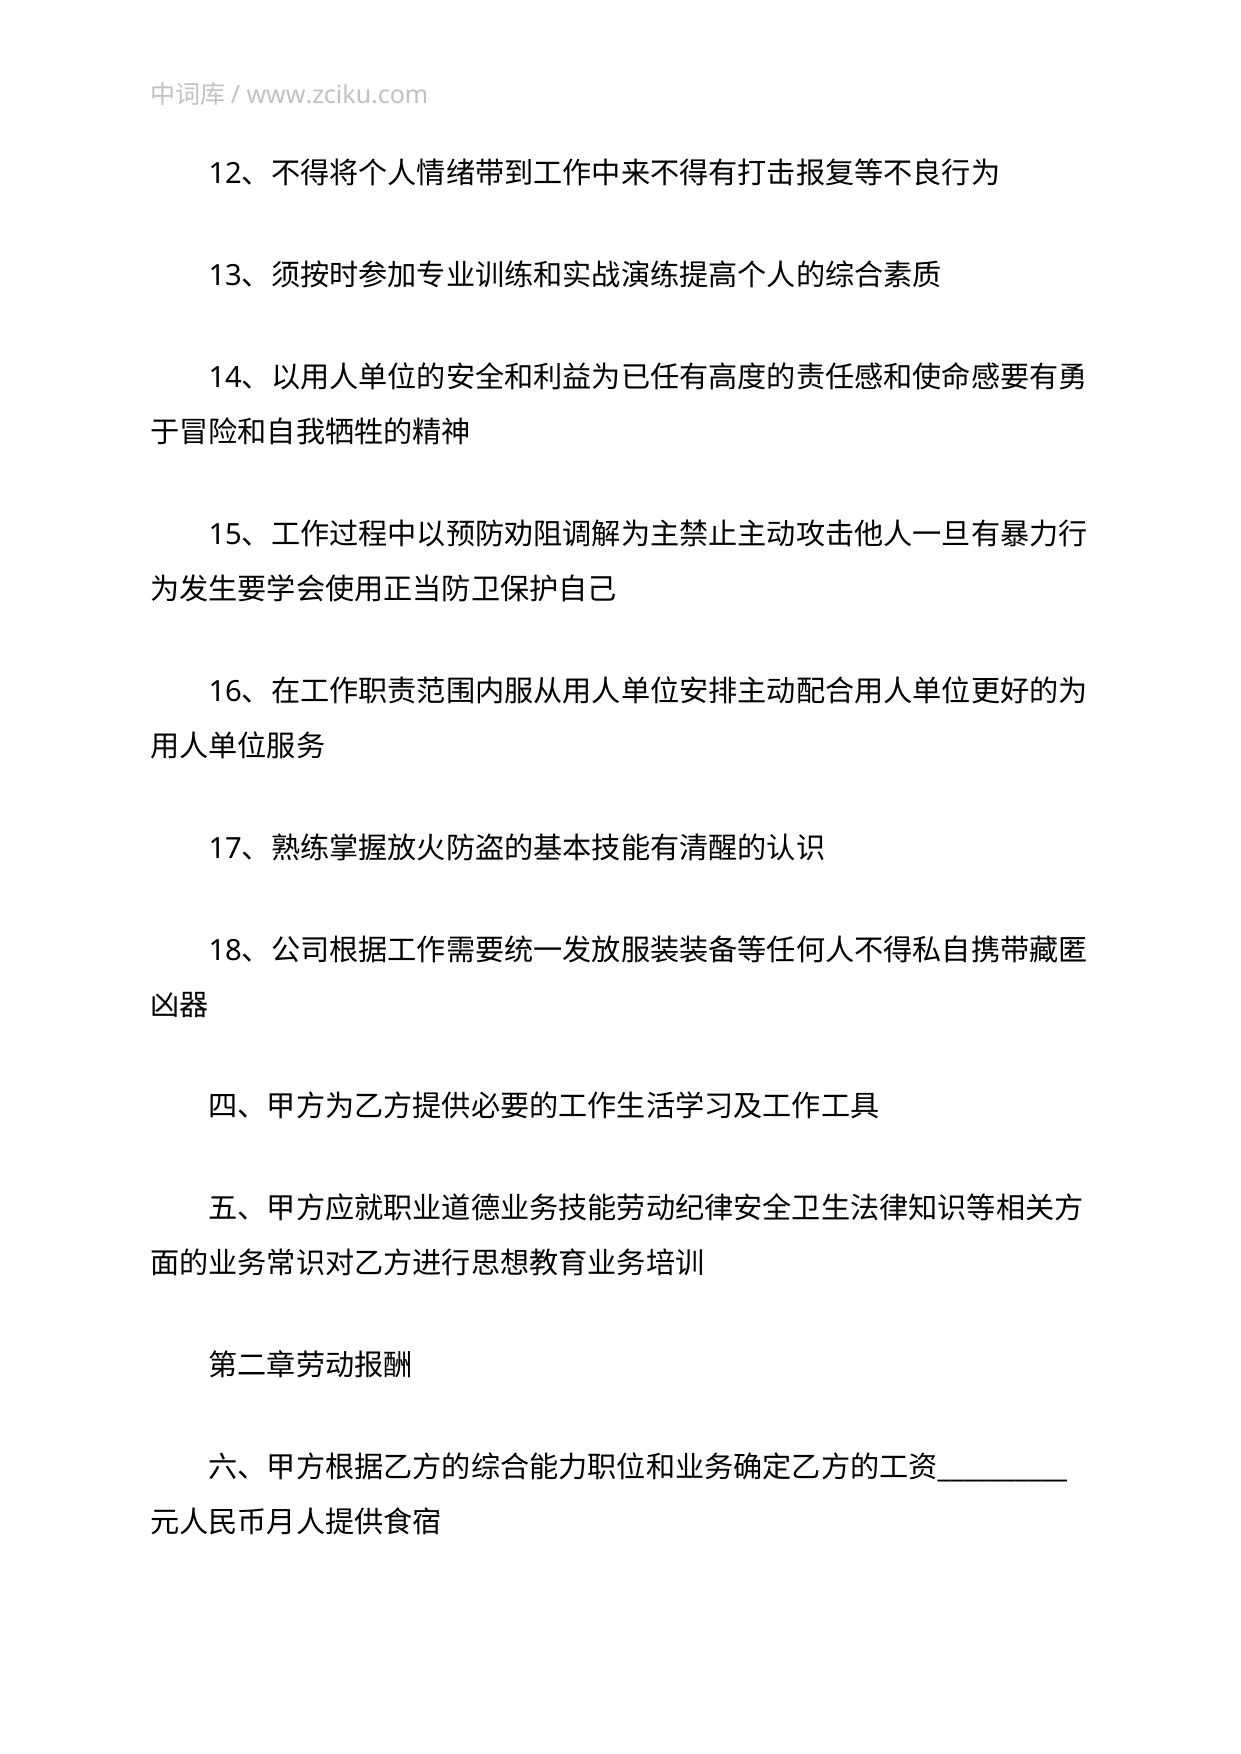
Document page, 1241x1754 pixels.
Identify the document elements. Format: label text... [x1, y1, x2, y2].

text 四、甲方为乙方提供必要的工作生活学习及工作工具 [150, 1083, 1090, 1125]
text 16、在工作职责范围内服从用人单位安排主动配合用人单位更好的为用人单位服务 [150, 667, 1090, 765]
text 14、以用人单位的安全和利益为已任有高度的责任感和使命感要有勇于冒险和自我牺牲的精神 [150, 354, 1090, 451]
text 13、须按时参加专业训练和实战演练提高个人的综合素质 [150, 252, 1090, 294]
text 18、公司根据工作需要统一发放服装装备等任何人不得私自携带藏匿凶器 [150, 926, 1090, 1023]
text 第二章劳动报酬 [150, 1341, 1090, 1384]
text 六、甲方根据乙方的综合能力职位和业务确定乙方的工资__________元人民币月人提供食宿 [150, 1443, 1090, 1541]
text 五、甲方应就职业道德业务技能劳动纪律安全卫生法律知识等相关方面的业务常识对乙方进行思想教育业务培训 [150, 1185, 1090, 1282]
text 17、熟练掌握放火防盗的基本技能有清醒的认识 [150, 824, 1090, 867]
text 12、不得将个人情绪带到工作中来不得有打击报复等不良行为 [150, 150, 1090, 192]
text 15、工作过程中以预防劝阻调解为主禁止主动攻击他人一旦有暴力行为发生要学会使用正当防卫保护自己 [150, 511, 1090, 608]
